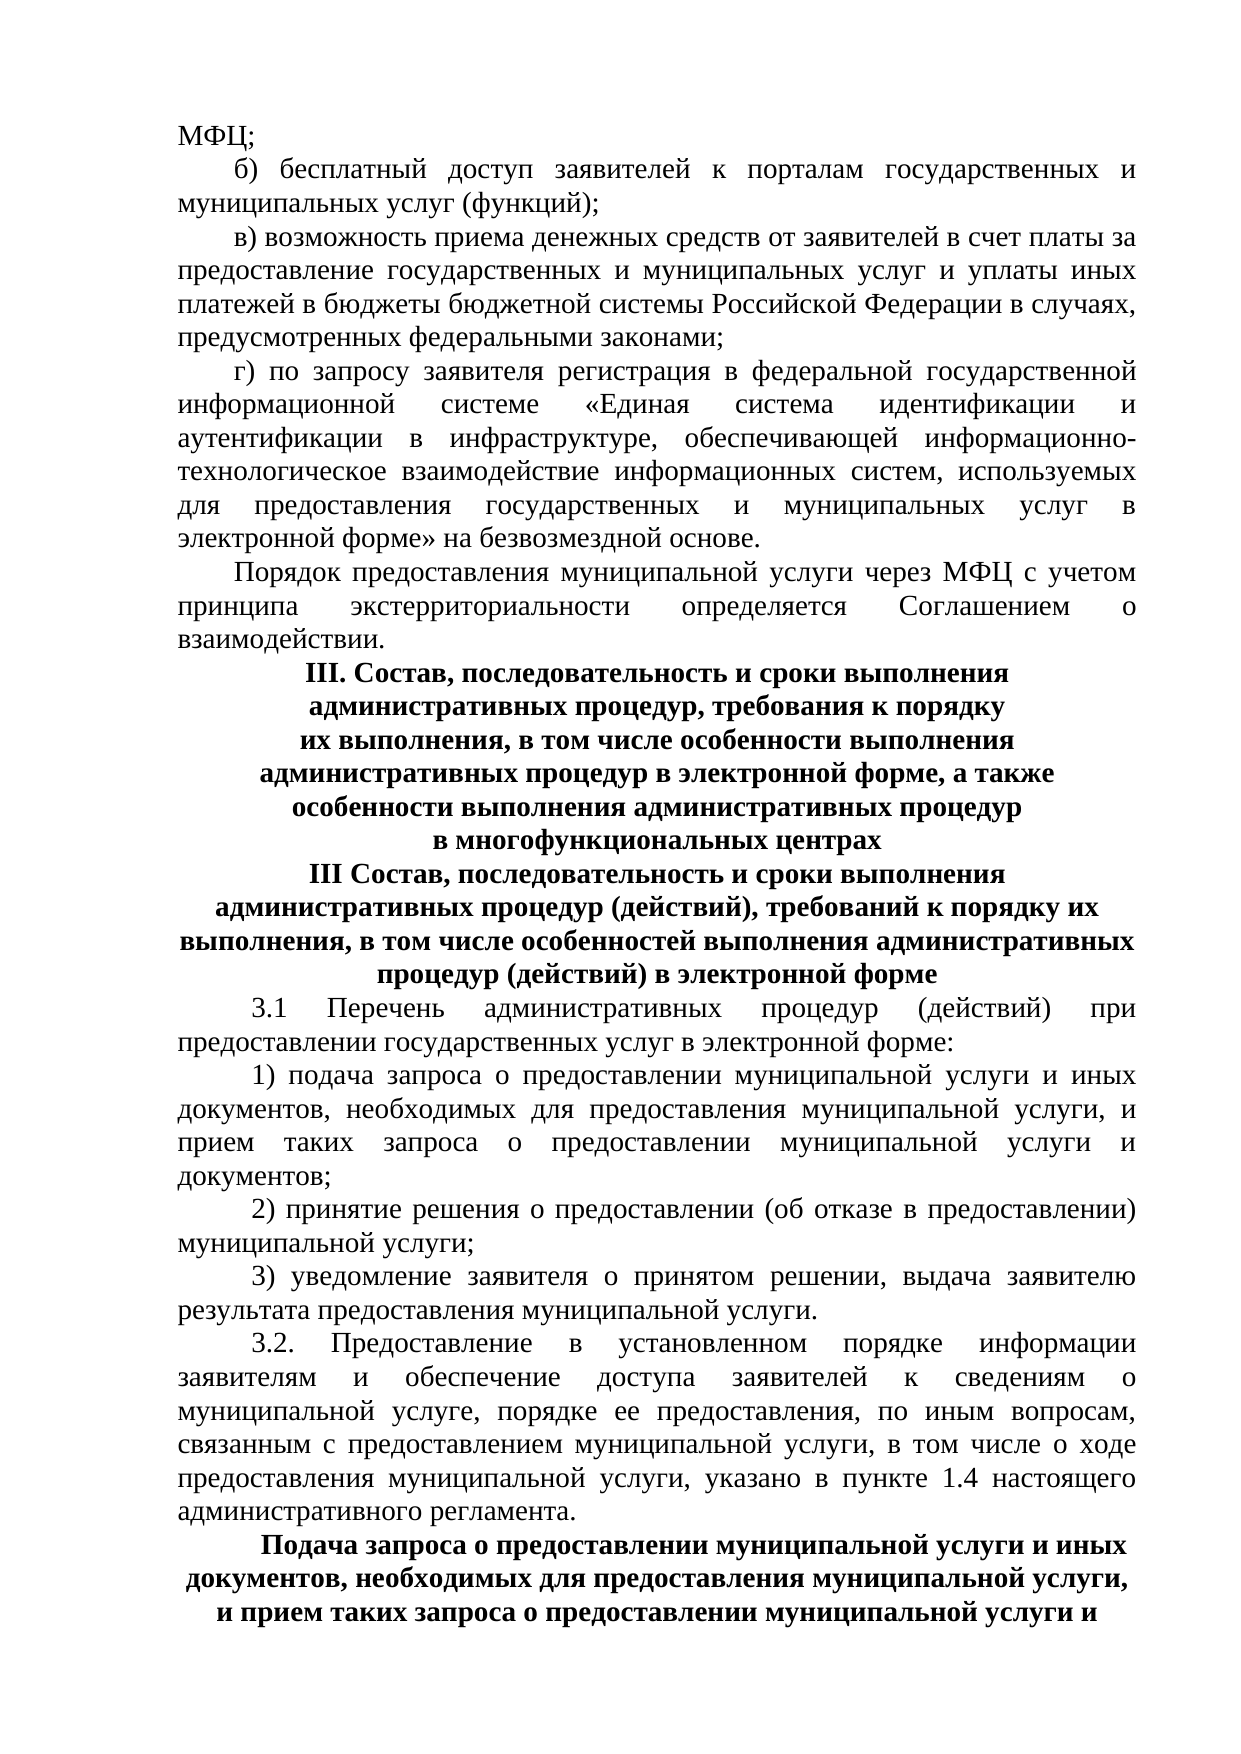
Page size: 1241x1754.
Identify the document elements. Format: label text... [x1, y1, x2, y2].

text особенности выполнения административных процедур [177, 789, 1137, 822]
text их выполнения, в том числе особенности выполнения [177, 722, 1137, 755]
text 2) принятие решения о предоставлении (об отказе в предоставлении) муниципальной услуги; [177, 1191, 1137, 1258]
text 1) подача запроса о предоставлении муниципальной услуги и иных документов, необходимых для предоставления муниципальной услуги, и прием таких запроса о предоставлении муниципальной услуги и документов; [177, 1057, 1137, 1191]
text 3.2. Предоставление в установленном порядке информации заявителям и обеспечение доступа заявителей к сведениям о муниципальной услуге, порядке ее предоставления, по иным вопросам, связанным с предоставлением муниципальной услуги, в том числе о ходе предоставления муниципальной услуги, указано в пункте 1.4 настоящего административного регламента. [177, 1326, 1137, 1527]
text в многофункциональных центрах [177, 822, 1137, 856]
text административных процедур в электронной форме, а также [177, 755, 1137, 789]
text б) бесплатный доступ заявителей к порталам государственных и муниципальных услуг (функций); [177, 152, 1137, 219]
text в) возможность приема денежных средств от заявителей в счет платы за предоставление государственных и муниципальных услуг и уплаты иных платежей в бюджеты бюджетной системы Российской Федерации в случаях, предусмотренных федеральными законами; [177, 219, 1137, 353]
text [177, 1527, 1137, 1627]
text III. Состав, последовательность и сроки выполнения [177, 655, 1137, 688]
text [177, 118, 1137, 152]
text г) по запросу заявителя регистрация в федеральной государственной информационной системе «Единая система идентификации и аутентификации в инфраструктуре, обеспечивающей информационно-технологическое взаимодействие информационных систем, используемых для предоставления государственных и муниципальных услуг в электронной форме» на безвозмездной основе. [177, 353, 1137, 554]
text 3) уведомление заявителя о принятом решении, выдача заявителю результата предоставления муниципальной услуги. [177, 1258, 1137, 1326]
text административных процедур, требования к порядку [177, 688, 1137, 722]
text III Состав, последовательность и сроки выполнения административных процедур (действий), требований к порядку их выполнения, в том числе особенностей выполнения административных процедур (действий) в электронной форме [177, 856, 1137, 990]
text 3.1 Перечень административных процедур (действий) при предоставлении государственных услуг в электронной форме: [177, 990, 1137, 1057]
text Порядок предоставления муниципальной услуги через МФЦ с учетом принципа экстерриториальности определяется Соглашением о взаимодействии. [177, 554, 1137, 655]
